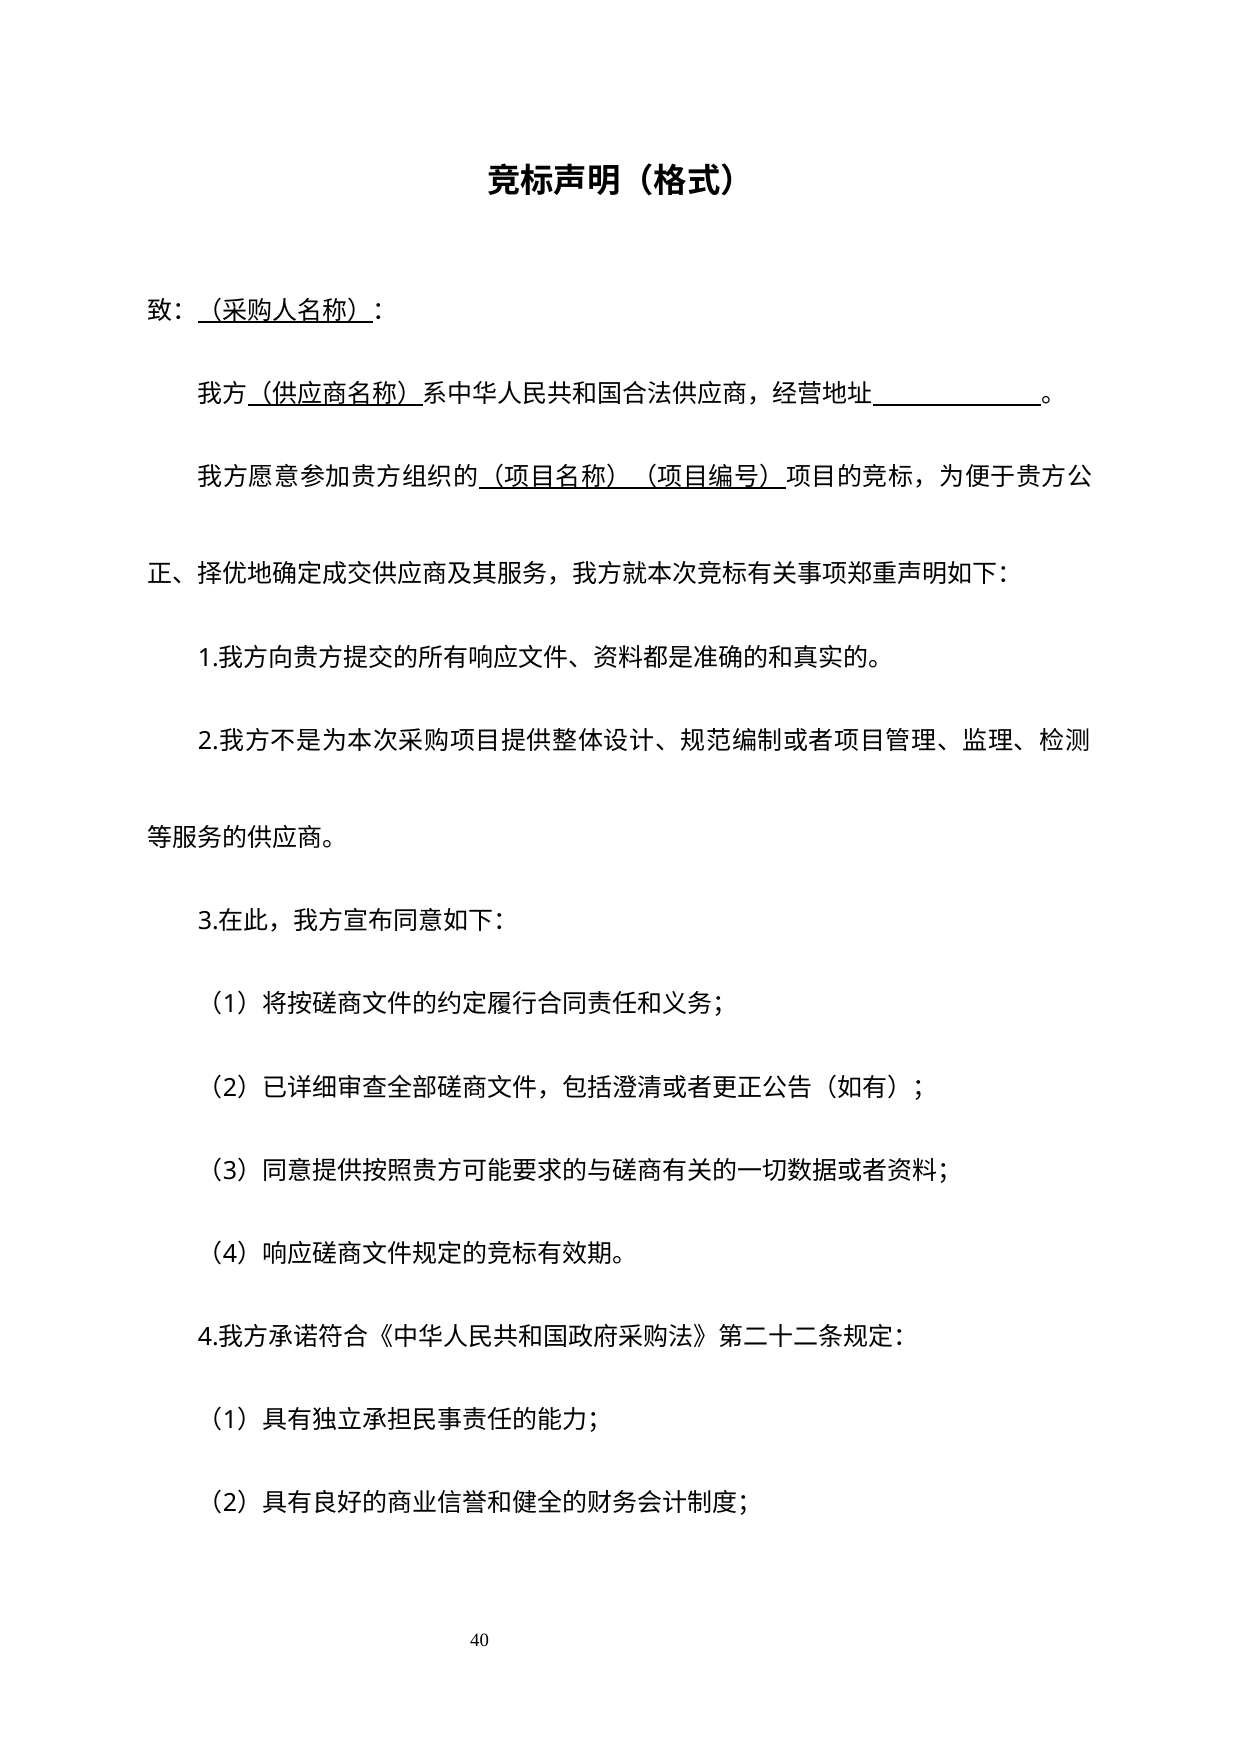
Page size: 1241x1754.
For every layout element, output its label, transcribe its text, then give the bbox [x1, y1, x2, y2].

text （2）具有良好的商业信誉和健全的财务会计制度； [148, 1468, 1093, 1533]
text 我方（供应商名称）系中华人民共和国合法供应商，经营地址 。 [148, 359, 1093, 424]
text 我方愿意参加贵方组织的（项目名称）（项目编号）项目的竞标，为便于贵方公正、择优地确定成交供应商及其服务，我方就本次竞标有关事项郑重声明如下： [148, 442, 1093, 604]
text （3）同意提供按照贵方可能要求的与磋商有关的一切数据或者资料； [148, 1136, 1093, 1201]
text 致：（采购人名称）： [148, 276, 1093, 341]
text （1）具有独立承担民事责任的能力； [148, 1385, 1093, 1450]
text 3.在此，我方宣布同意如下： [148, 886, 1093, 951]
text （4）响应磋商文件规定的竞标有效期。 [148, 1219, 1093, 1284]
text （2）已详细审查全部磋商文件，包括澄清或者更正公告（如有）； [148, 1053, 1093, 1118]
text 2.我方不是为本次采购项目提供整体设计、规范编制或者项目管理、监理、检测等服务的供应商。 [148, 706, 1093, 868]
text 竞标声明（格式） [148, 146, 1093, 211]
text 1.我方向贵方提交的所有响应文件、资料都是准确的和真实的。 [148, 623, 1093, 688]
text （1）将按磋商文件的约定履行合同责任和义务； [148, 969, 1093, 1034]
text 4.我方承诺符合《中华人民共和国政府采购法》第二十二条规定： [148, 1302, 1093, 1367]
